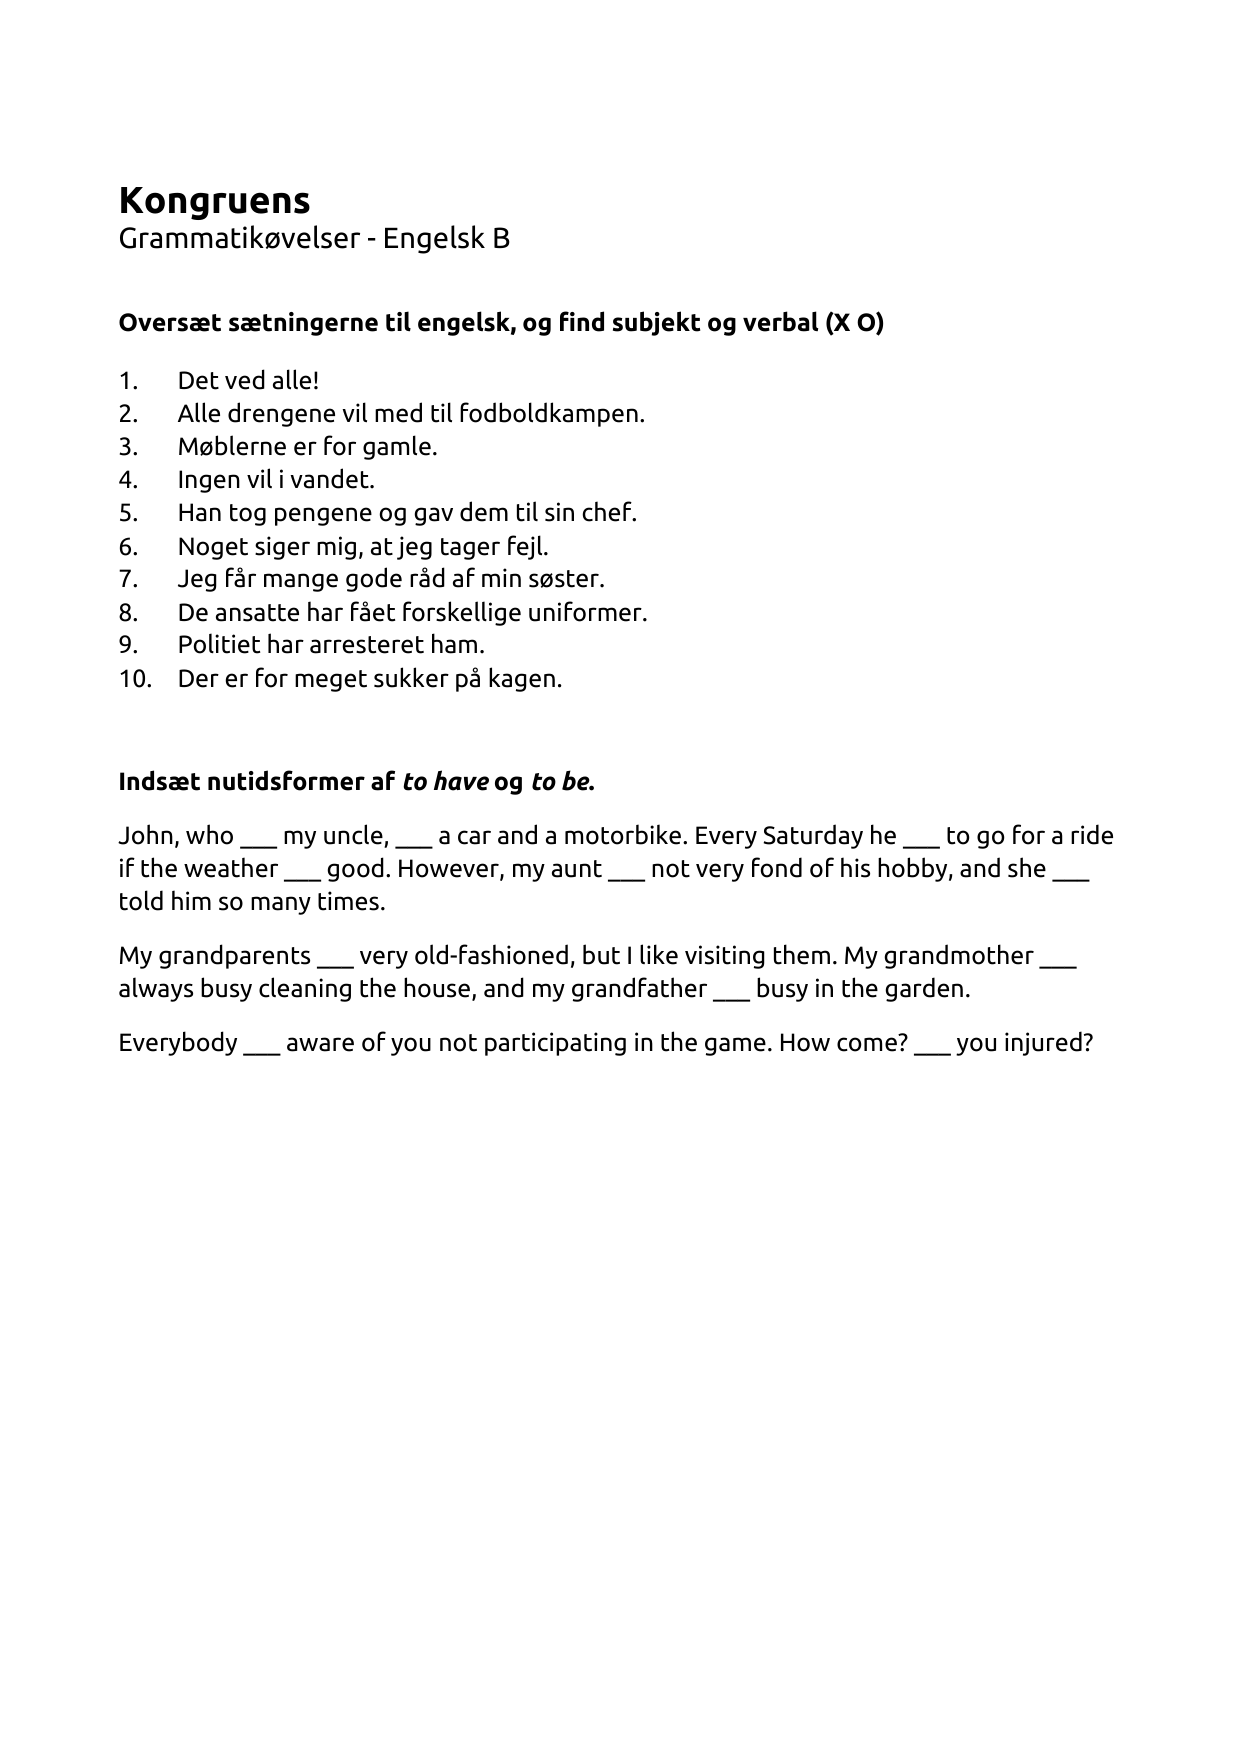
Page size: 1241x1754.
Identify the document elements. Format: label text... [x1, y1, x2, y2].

text Oversæt sætningerne til engelsk, og find subjekt og verbal (X O) [118, 308, 1122, 336]
text Everybody ___ aware of you not participating in the game. How come? ___ you injured? [118, 1027, 1122, 1056]
list Noget siger mig, at jeg tager fejl. [118, 531, 1122, 559]
list Politiet har arresteret ham. [118, 630, 1122, 659]
text My grandparents ___ very old-fashioned, but I like visiting them. My grandmother ___ always busy cleaning the house, and my grandfather ___ busy in the garden. [118, 940, 1122, 1002]
list Ingen vil i vandet. [118, 465, 1122, 493]
text Indsæt nutidsformer af to have og to be. [118, 766, 1122, 795]
list De ansatte har fået forskellige uniformer. [118, 597, 1122, 626]
list Møblerne er for gamle. [118, 432, 1122, 461]
list Der er for meget sukker på kagen. [118, 663, 1122, 692]
text Grammatikøvelser - Engelsk B [118, 220, 1122, 254]
list Det ved alle! [118, 366, 1122, 394]
list Alle drengene vil med til fodboldkampen. [118, 399, 1122, 427]
text John, who ___ my uncle, ___ a car and a motorbike. Every Saturday he ___ to go for a ride if the weather ___ good. However, my aunt ___ not very fond of his hobby, and she ___ told him so many times. [118, 820, 1122, 915]
text Kongruens [118, 177, 1122, 220]
list Han tog pengene og gav dem til sin chef. [118, 498, 1122, 527]
list Jeg får mange gode råd af min søster. [118, 564, 1122, 593]
